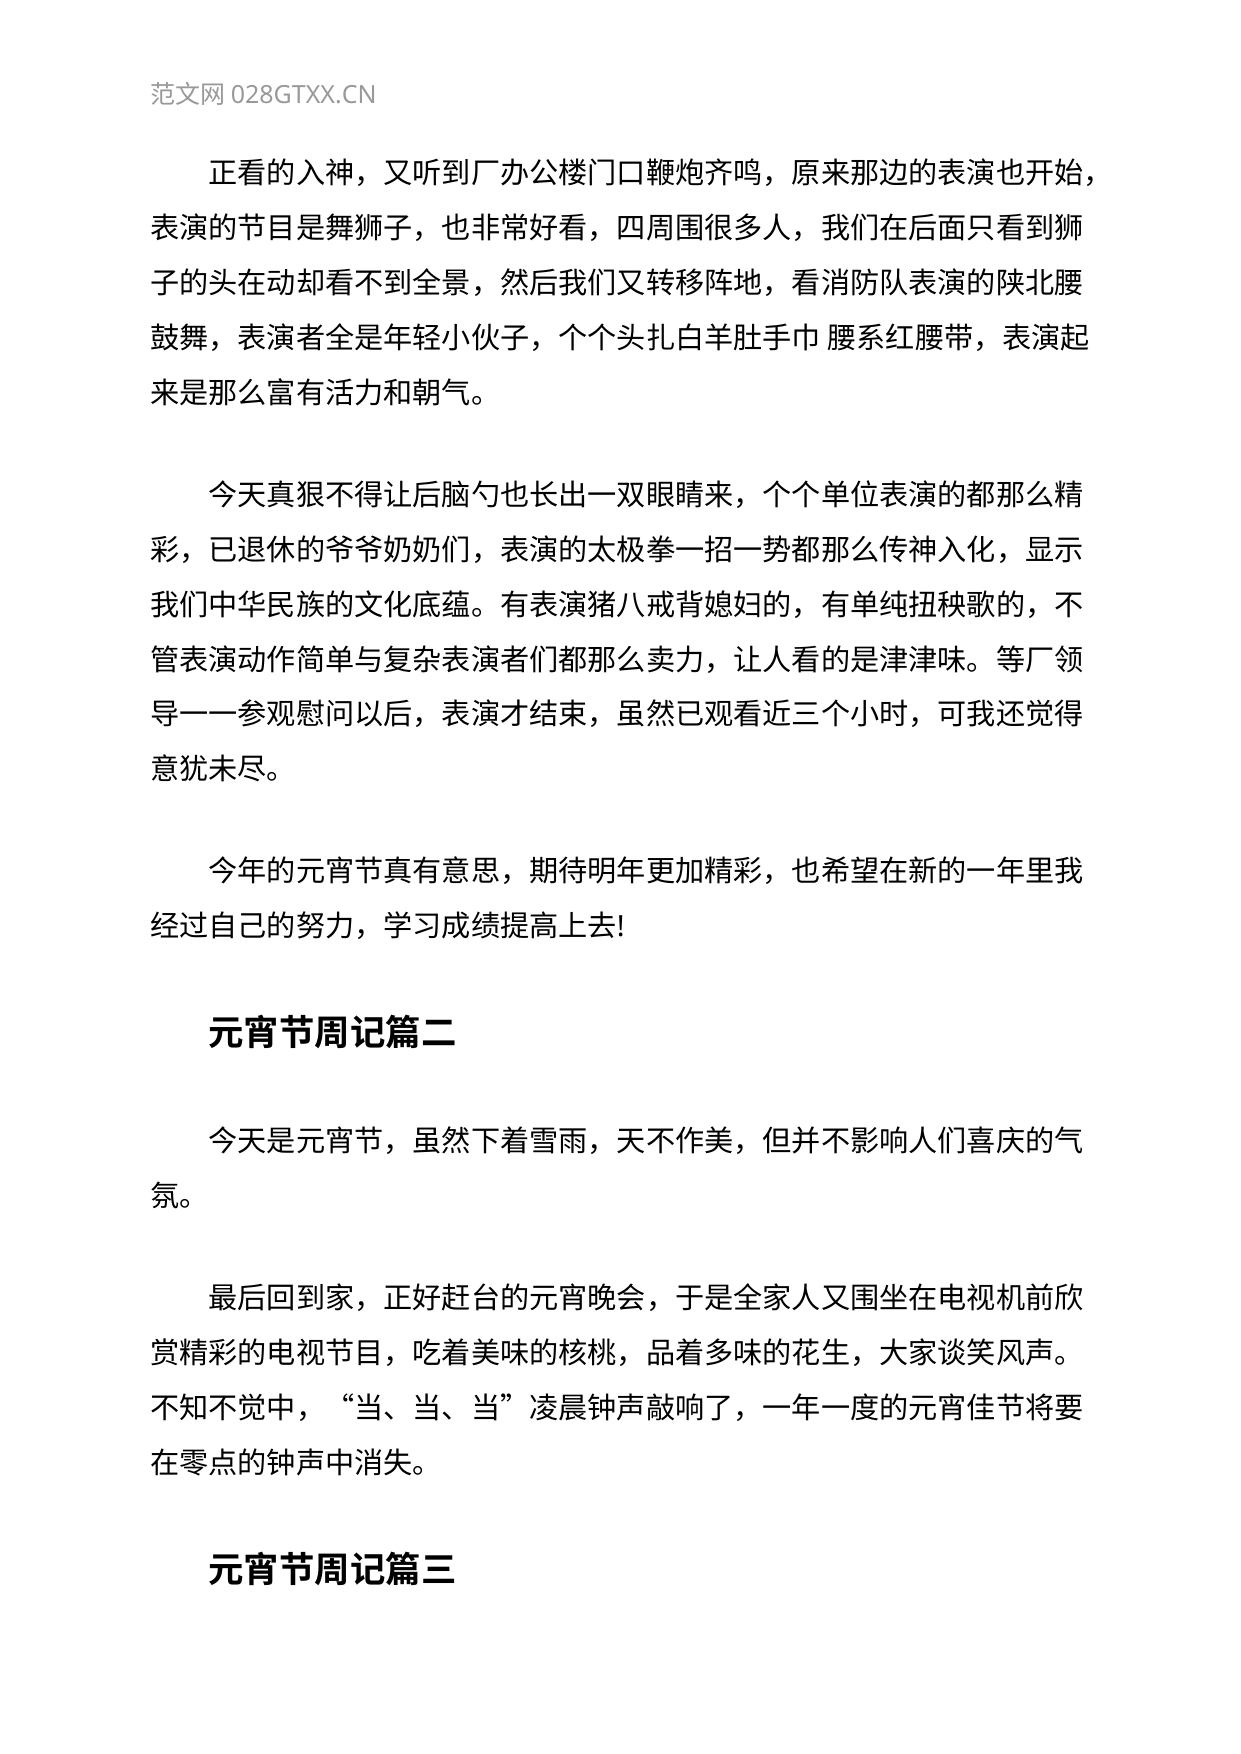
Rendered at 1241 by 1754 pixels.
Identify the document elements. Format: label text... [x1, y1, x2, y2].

text 最后回到家，正好赶台的元宵晚会，于是全家人又围坐在电视机前欣赏精彩的电视节目，吃着美味的核桃，品着多味的花生，大家谈笑风声。不知不觉中，“当、当、当”凌晨钟声敲响了，一年一度的元宵佳节将要在零点的钟声中消失。 [150, 1274, 1090, 1482]
text 元宵节周记篇三 [150, 1541, 1090, 1592]
text 今年的元宵节真有意思，期待明年更加精彩，也希望在新的一年里我经过自己的努力，学习成绩提高上去! [150, 848, 1090, 945]
text 元宵节周记篇二 [150, 1004, 1090, 1056]
text 正看的入神，又听到厂办公楼门口鞭炮齐鸣，原来那边的表演也开始，表演的节目是舞狮子，也非常好看，四周围很多人，我们在后面只看到狮子的头在动却看不到全景，然后我们又转移阵地，看消防队表演的陕北腰鼓舞，表演者全是年轻小伙子，个个头扎白羊肚手巾 腰系红腰带，表演起来是那么富有活力和朝气。 [150, 150, 1090, 412]
text 今天是元宵节，虽然下着雪雨，天不作美，但并不影响人们喜庆的气氛。 [150, 1118, 1090, 1215]
text 今天真狠不得让后脑勺也长出一双眼睛来，个个单位表演的都那么精彩，已退休的爷爷奶奶们，表演的太极拳一招一势都那么传神入化，显示我们中华民族的文化底蕴。有表演猪八戒背媳妇的，有单纯扭秧歌的，不管表演动作简单与复杂表演者们都那么卖力，让人看的是津津味。等厂领导一一参观慰问以后，表演才结束，虽然已观看近三个小时，可我还觉得意犹未尽。 [150, 471, 1090, 788]
